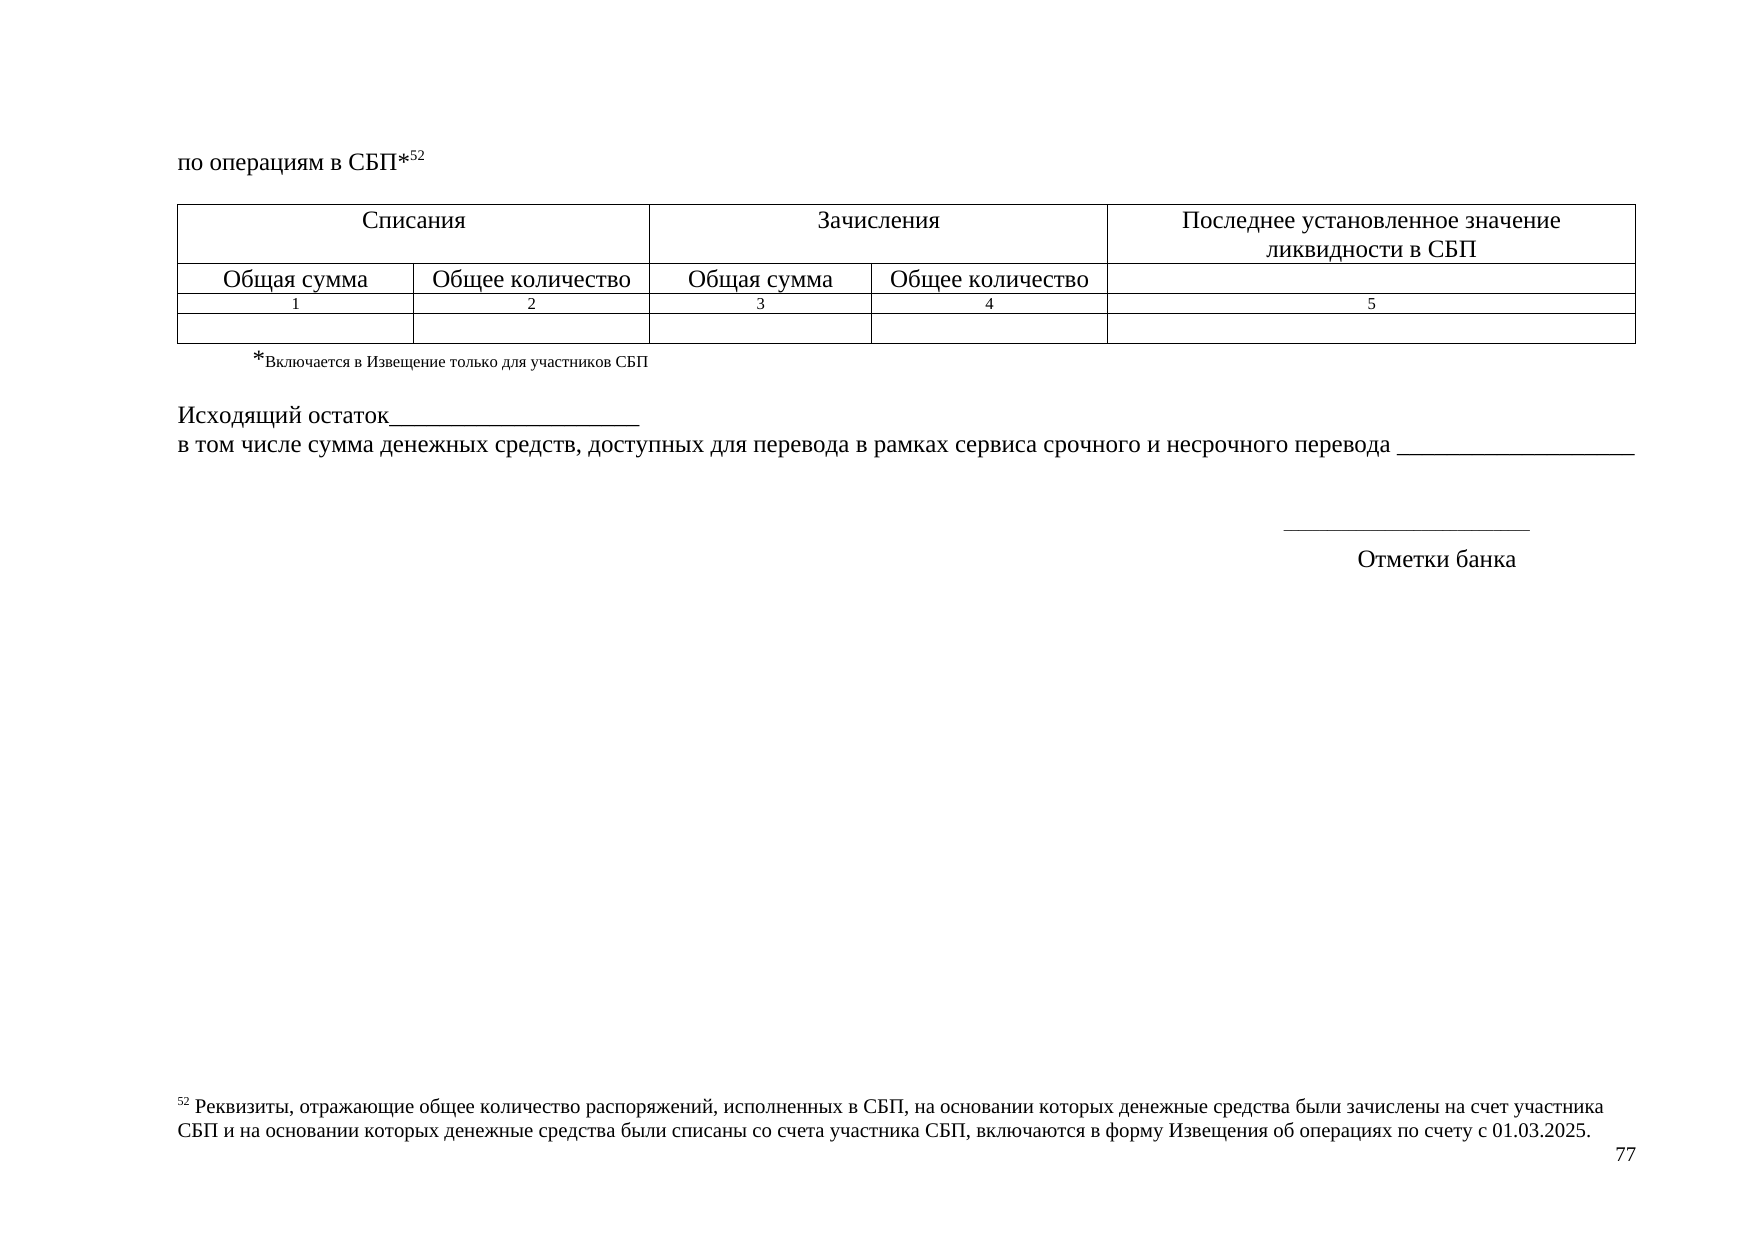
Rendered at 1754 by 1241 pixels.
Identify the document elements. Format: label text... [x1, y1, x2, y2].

text Исходящий остаток____________________ [177, 401, 1636, 429]
table_cell 5 [1108, 294, 1635, 313]
table_cell [1108, 314, 1635, 343]
table_cell 2 [414, 294, 649, 313]
table_cell [178, 314, 413, 343]
table_header Зачисления [650, 205, 1107, 263]
table_cell Общая сумма [650, 264, 871, 293]
table_cell [414, 314, 649, 343]
table_cell [650, 314, 871, 343]
text *Включается в Извещение только для участников СБП [252, 344, 1636, 372]
table_cell [1108, 264, 1635, 293]
text __________________________________ [1283, 516, 1636, 544]
table_cell 4 [872, 294, 1107, 313]
text в том числе сумма денежных средств, доступных для перевода в рамках сервиса срочного и несрочного перевода ___________________ [177, 429, 1639, 458]
table_cell 1 [178, 294, 413, 313]
table_cell 3 [650, 294, 871, 313]
table_cell [872, 314, 1107, 343]
table_cell Общее количество [414, 264, 649, 293]
table_header Списания [178, 205, 649, 263]
table_cell Общее количество [872, 264, 1107, 293]
text по операциям в СБП* [177, 147, 1636, 176]
table_header Последнее установленное значение ликвидности в СБП [1108, 205, 1635, 263]
text Отметки банка [177, 544, 1636, 573]
table_cell Общая сумма [178, 264, 413, 293]
